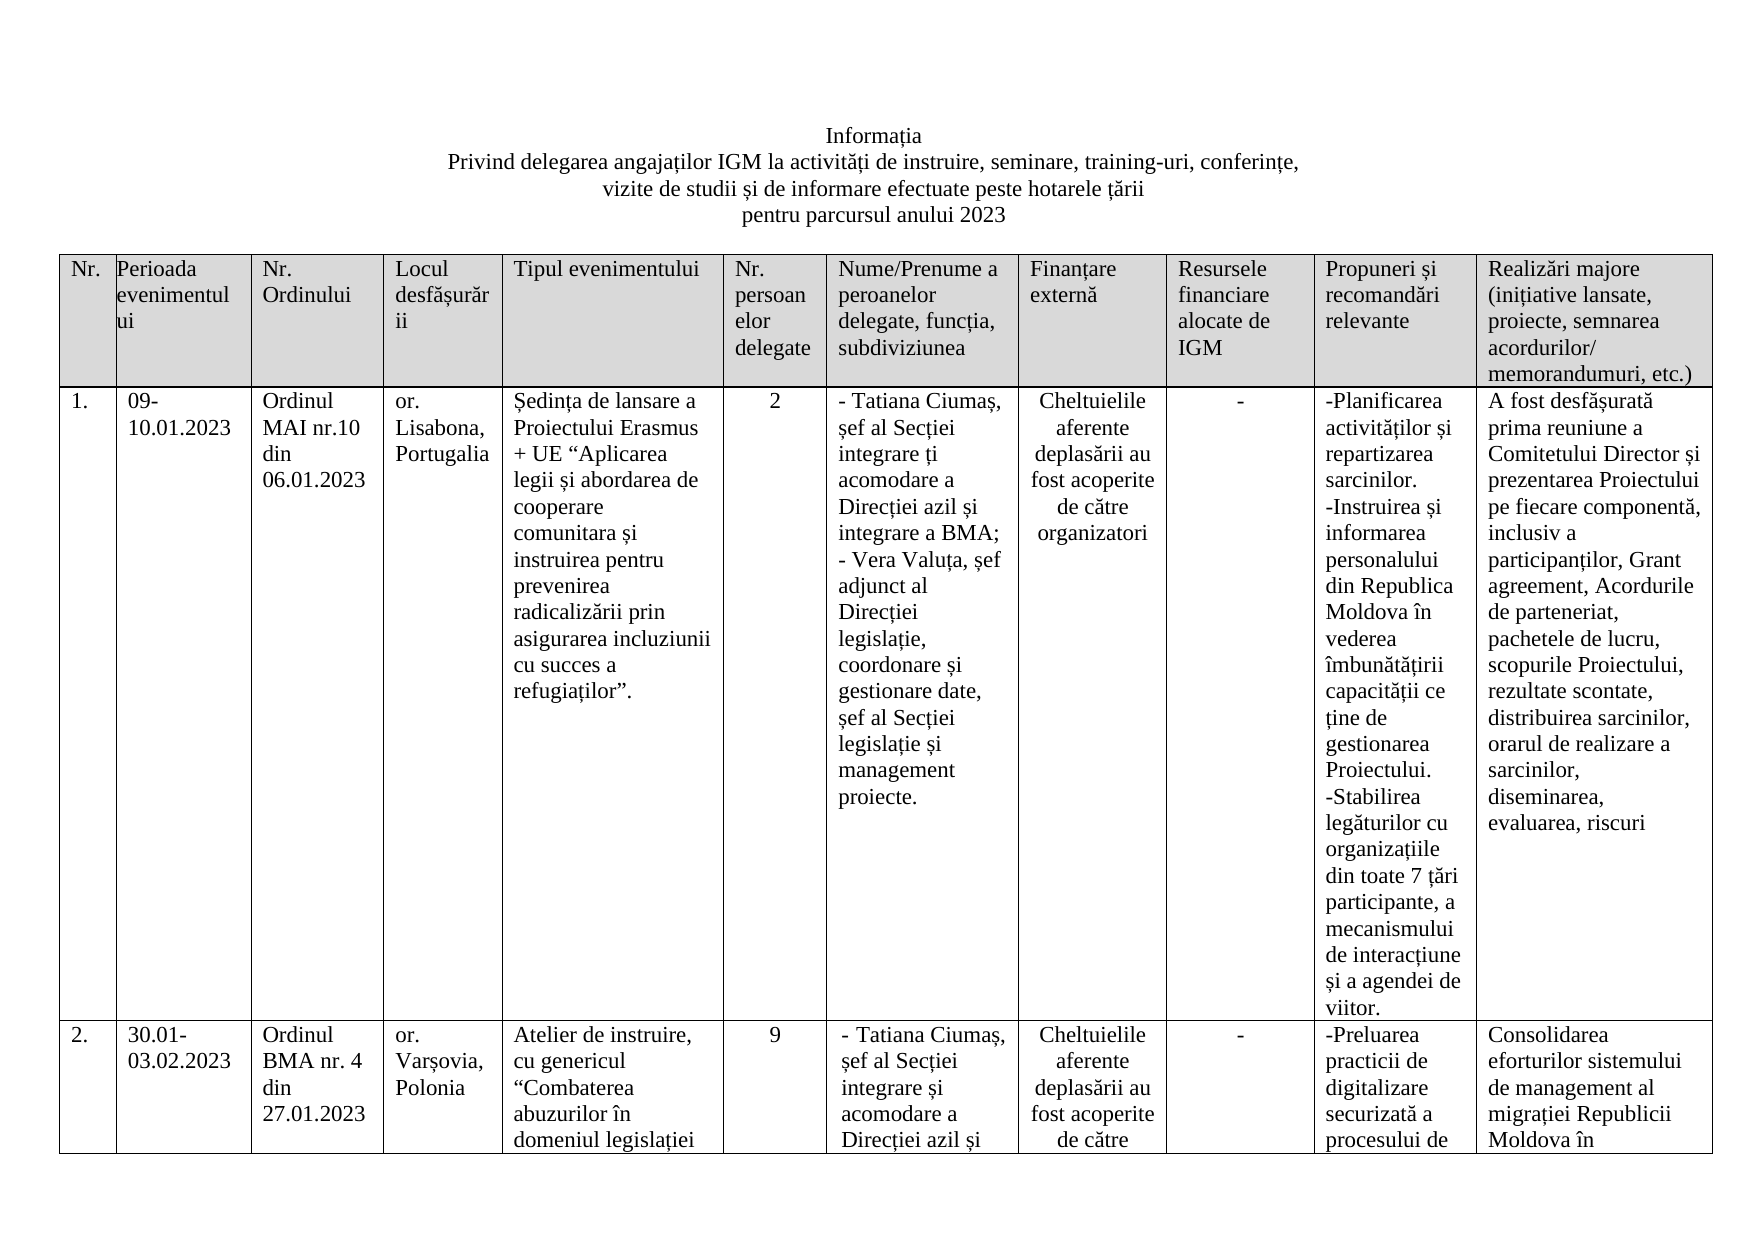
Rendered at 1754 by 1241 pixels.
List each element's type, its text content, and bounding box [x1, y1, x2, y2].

table_header Perioada evenimentului [117, 255, 251, 386]
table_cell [1477, 1021, 1712, 1153]
table_cell A fost desfășurată prima reuniune a Comitetului Director și prezentarea Proiectului pe fiecare componentă, inclusiv a participanților, Grant agreement, Acordurile de parteneriat, pachetele de lucru, scopurile Proiectului, rezultate scontate, distribuirea sarcinilor, orarul de realizare a sarcinilor, diseminarea, evaluarea, riscuri [1477, 388, 1712, 1020]
table_cell or. Lisabona, Portugalia [384, 388, 502, 1020]
table_header Nr. Ordinului [252, 255, 383, 386]
table_cell [60, 388, 116, 1020]
table_cell Ședința de lansare a Proiectului Erasmus + UE “Aplicarea legii și abordarea de cooperare comunitara și instruirea pentru prevenirea radicalizării prin asigurarea incluziunii cu succes a refugiaților”. [503, 388, 723, 1020]
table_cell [384, 1021, 502, 1153]
table_header Propuneri și recomandări relevante [1315, 255, 1476, 386]
table_cell 2 [724, 388, 826, 1020]
table_cell - [1167, 1021, 1314, 1153]
table_cell 30.01-03.02.2023 [117, 1021, 251, 1153]
text Privind delegarea angajaților IGM la activități de instruire, seminare, training-uri, conferințe, [59, 148, 1688, 174]
table_cell [60, 1021, 116, 1153]
text vizite de studii și de informare efectuate peste hotarele țării [59, 174, 1688, 201]
table_header Tipul evenimentului [503, 255, 723, 386]
table_cell 09-10.01.2023 [117, 388, 251, 1020]
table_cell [1019, 1021, 1166, 1153]
table_cell 9 [724, 1021, 826, 1153]
table_cell Ordinul MAI nr.10 din 06.01.2023 [252, 388, 383, 1020]
table_header Nr. persoanelor delegate [724, 255, 826, 386]
table_cell -Planificarea activităților și repartizarea sarcinilor. -Instruirea și informarea personalului din Republica Moldova în vederea îmbunătățirii capacității ce ține de gestionarea Proiectului. -Stabilirea legăturilor cu organizațiile din toate 7 țări participante, a mecanismului de interacțiune și a agendei de viitor. [1315, 388, 1476, 1020]
table_header Nume/Prenume a peroanelor delegate, funcția, subdiviziunea [827, 255, 1018, 386]
table_cell Cheltuielile aferente deplasării au fost acoperite de către organizatori [1019, 388, 1166, 1020]
text pentru parcursul anului 2023 [59, 201, 1688, 227]
table_header Locul desfășurării [384, 255, 502, 386]
table_header Resursele financiare alocate de IGM [1167, 255, 1314, 386]
table_header Realizări majore (inițiative lansate, proiecte, semnarea acordurilor/ memorandumuri, etc.) [1477, 255, 1712, 386]
text Informația [59, 122, 1688, 148]
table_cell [827, 1021, 1018, 1153]
table_header Finanțare externă [1019, 255, 1166, 386]
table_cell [503, 1021, 723, 1153]
table_header Nr. [60, 255, 116, 386]
table_cell - [1167, 388, 1314, 1020]
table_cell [252, 1021, 383, 1153]
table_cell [1315, 1021, 1476, 1153]
table_cell - Tatiana Ciumaș, șef al Secției integrare ți acomodare a Direcției azil și integrare a BMA; - Vera Valuța, șef adjunct al Direcției legislație, coordonare și gestionare date, șef al Secției legislație și management proiecte. [827, 388, 1018, 1020]
